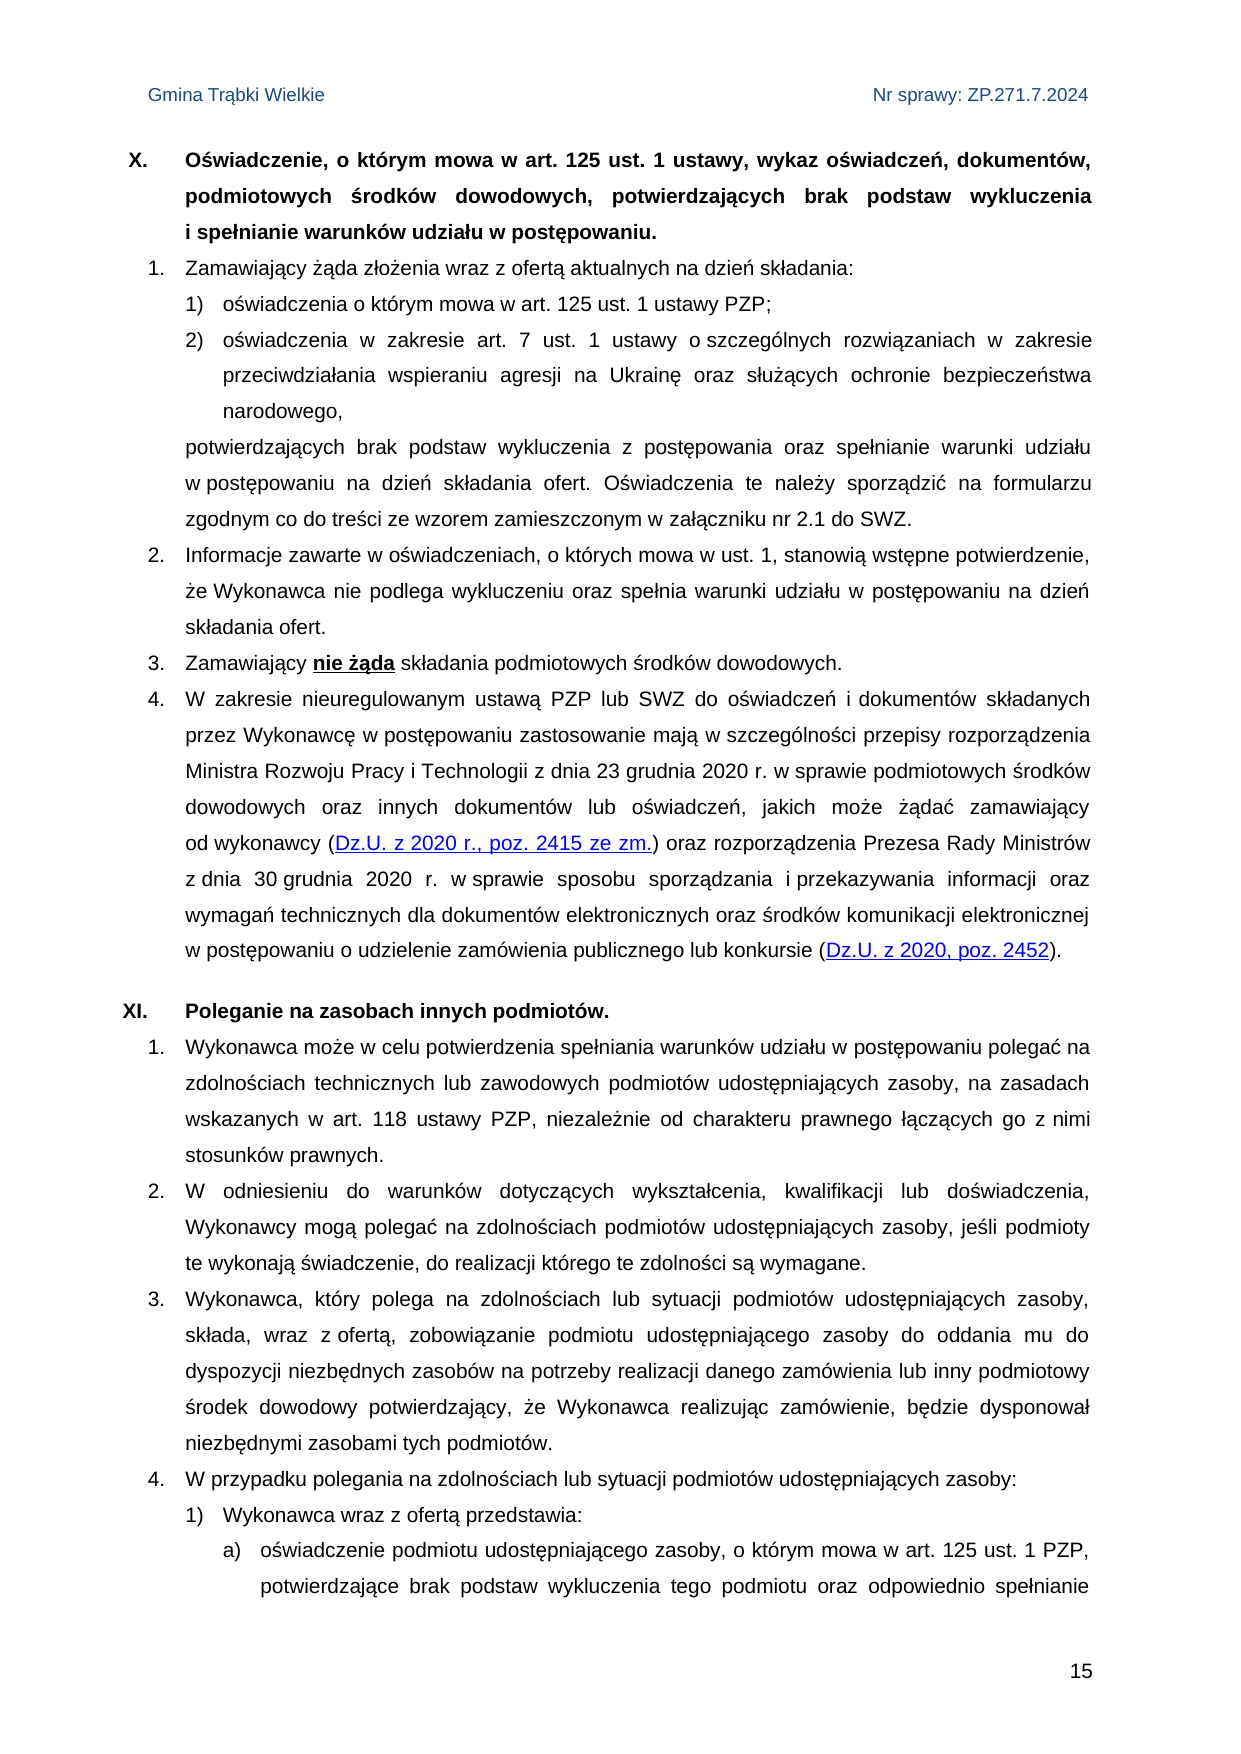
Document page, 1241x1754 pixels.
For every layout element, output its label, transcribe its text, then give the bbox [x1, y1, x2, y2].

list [223, 1538, 1090, 1598]
list W zakresie nieuregulowanym ustawą PZP lub SWZ do oświadczeń i dokumentów składanych przez Wykonawcę w postępowaniu zastosowanie mają w szczególności przepisy rozporządzenia Ministra Rozwoju Pracy i Technologii z dnia 23 grudnia 2020 r. w sprawie podmiotowych środków dowodowych oraz innych dokumentów lub oświadczeń, jakich może żądać zamawiający od wykonawcy (Dz.U. z 2020 r., poz. 2415 ze zm.) oraz rozporządzenia Prezesa Rady Ministrów z dnia 30 grudnia 2020 r. w sprawie sposobu sporządzania i przekazywania informacji oraz wymagań technicznych dla dokumentów elektronicznych oraz środków komunikacji elektronicznej w postępowaniu o udzielenie zamówienia publicznego lub konkursie (Dz.U. z 2020, poz. 2452). [148, 687, 1090, 962]
list oświadczenia o którym mowa w art. 125 ust. 1 ustawy PZP; [185, 291, 1092, 315]
list Zamawiający nie żąda składania podmiotowych środków dowodowych. [148, 651, 1090, 675]
list Zamawiający żąda złożenia wraz z ofertą aktualnych na dzień składania: [148, 256, 1090, 279]
list Wykonawca wraz z ofertą przedstawia: [185, 1502, 1090, 1526]
list W przypadku polegania na zdolnościach lub sytuacji podmiotów udostępniających zasoby: [148, 1466, 1090, 1490]
text potwierdzających brak podstaw wykluczenia z postępowania oraz spełnianie warunki udziału w postępowaniu na dzień składania ofert. Oświadczenia te należy sporządzić na formularzu zgodnym co do treści ze wzorem zamieszczonym w załączniku nr 2.1 do SWZ. [185, 435, 1092, 531]
subtitle Oświadczenie, o którym mowa w art. 125 ust. 1 ustawy, wykaz oświadczeń, dokumentów, podmiotowych środków dowodowych, potwierdzających brak podstaw wykluczenia i spełnianie warunków udziału w postępowaniu. [148, 148, 1092, 243]
list Wykonawca, który polega na zdolnościach lub sytuacji podmiotów udostępniających zasoby, składa, wraz z ofertą, zobowiązanie podmiotu udostępniającego zasoby do oddania mu do dyspozycji niezbędnych zasobów na potrzeby realizacji danego zamówienia lub inny podmiotowy środek dowodowy potwierdzający, że Wykonawca realizując zamówienie, będzie dysponował niezbędnymi zasobami tych podmiotów. [148, 1287, 1090, 1454]
list W odniesieniu do warunków dotyczących wykształcenia, kwalifikacji lub doświadczenia, Wykonawcy mogą polegać na zdolnościach podmiotów udostępniających zasoby, jeśli podmioty te wykonają świadczenie, do realizacji którego te zdolności są wymagane. [148, 1179, 1090, 1275]
subtitle Poleganie na zasobach innych podmiotów. [148, 999, 1092, 1023]
list Informacje zawarte w oświadczeniach, o których mowa w ust. 1, stanowią wstępne potwierdzenie, że Wykonawca nie podlega wykluczeniu oraz spełnia warunki udziału w postępowaniu na dzień składania ofert. [148, 543, 1090, 639]
list oświadczenia w zakresie art. 7 ust. 1 ustawy o szczególnych rozwiązaniach w zakresie przeciwdziałania wspieraniu agresji na Ukrainę oraz służących ochronie bezpieczeństwa narodowego, [185, 327, 1092, 423]
list Wykonawca może w celu potwierdzenia spełniania warunków udziału w postępowaniu polegać na zdolnościach technicznych lub zawodowych podmiotów udostępniających zasoby, na zasadach wskazanych w art. 118 ustawy PZP, niezależnie od charakteru prawnego łączących go z nimi stosunków prawnych. [148, 1035, 1090, 1167]
